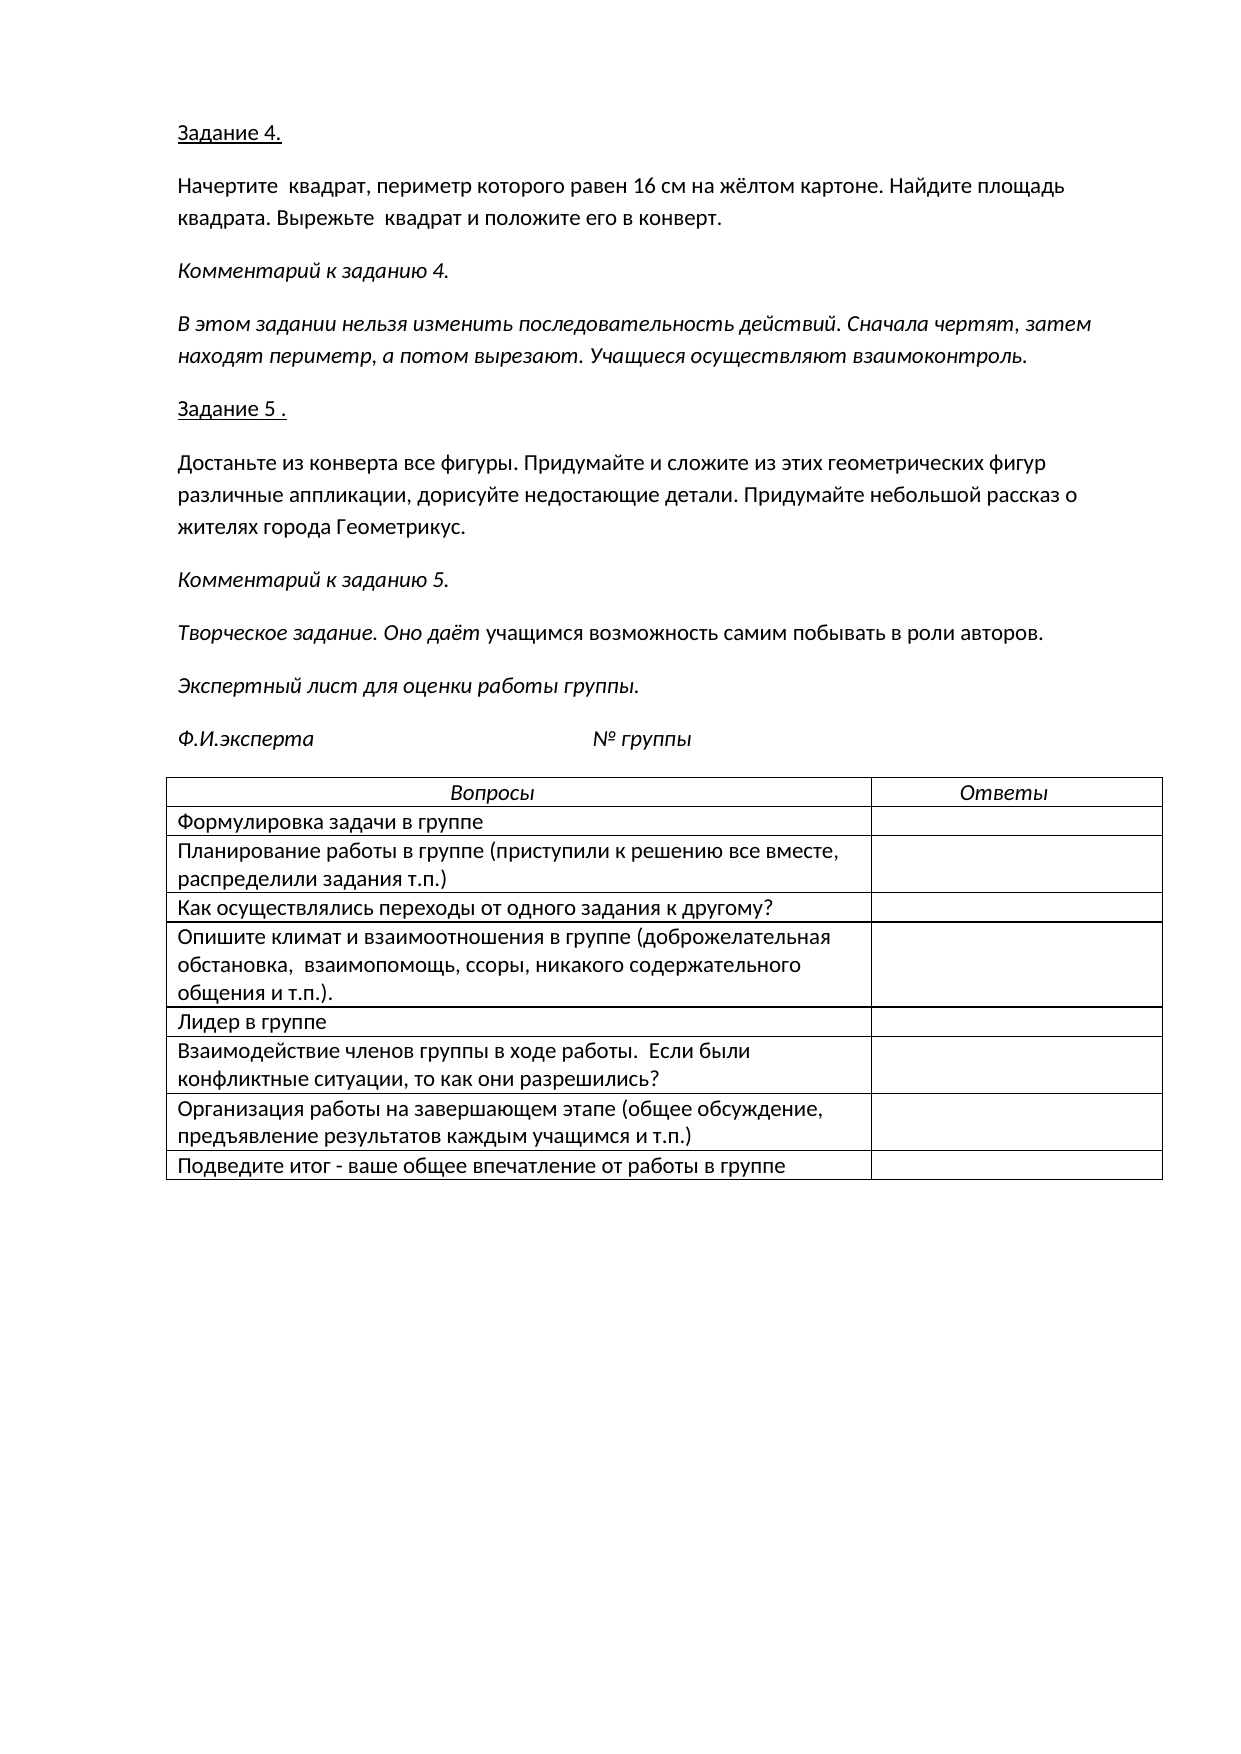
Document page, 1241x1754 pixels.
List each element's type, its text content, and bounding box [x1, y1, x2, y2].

text Творческое задание. Оно даёт учащимся возможность самим побывать в роли авторов. [177, 618, 1152, 646]
table_cell Как осуществлялись переходы от одного задания к другому? [167, 893, 871, 921]
table_header Ответы [872, 778, 1162, 806]
text Достаньте из конверта все фигуры. Придумайте и сложите из этих геометрических фигур различные аппликации, дорисуйте недостающие детали. Придумайте небольшой рассказ о жителях города Геометрикус. [177, 448, 1152, 540]
table_cell Лидер в группе [167, 1008, 871, 1036]
text Задание 4. [177, 118, 1152, 146]
table_cell Опишите климат и взаимоотношения в группе (доброжелательная обстановка, взаимопомощь, ссоры, никакого содержательного общения и т.п.). [167, 923, 871, 1006]
table_cell Планирование работы в группе (приступили к решению все вместе, распределили задания т.п.) [167, 836, 871, 892]
text Начертите квадрат, периметр которого равен 16 см на жёлтом картоне. Найдите площадь квадрата. Вырежьте квадрат и положите его в конверт. [177, 171, 1152, 231]
text Комментарий к заданию 4. [177, 256, 1152, 284]
table_cell Организация работы на завершающем этапе (общее обсуждение, предъявление результатов каждым учащимся и т.п.) [167, 1094, 871, 1150]
table_header Вопросы [167, 778, 871, 806]
text Экспертный лист для оценки работы группы. [177, 671, 1152, 699]
table_cell [872, 1151, 1162, 1179]
table_cell [872, 1008, 1162, 1036]
text Задание 5 . [177, 394, 1152, 423]
table_cell Взаимодействие членов группы в ходе работы. Если были конфликтные ситуации, то как они разрешились? [167, 1037, 871, 1093]
table_cell [872, 807, 1162, 835]
table_cell Формулировка задачи в группе [167, 807, 871, 835]
table_cell [872, 893, 1162, 921]
table_cell Подведите итог - ваше общее впечатление от работы в группе [167, 1151, 871, 1179]
table_cell [872, 923, 1162, 1006]
table_cell [872, 1094, 1162, 1150]
text Комментарий к заданию 5. [177, 565, 1152, 593]
text Ф.И.эксперта № группы [177, 724, 1152, 752]
table_cell [872, 1037, 1162, 1093]
table_cell [872, 836, 1162, 892]
